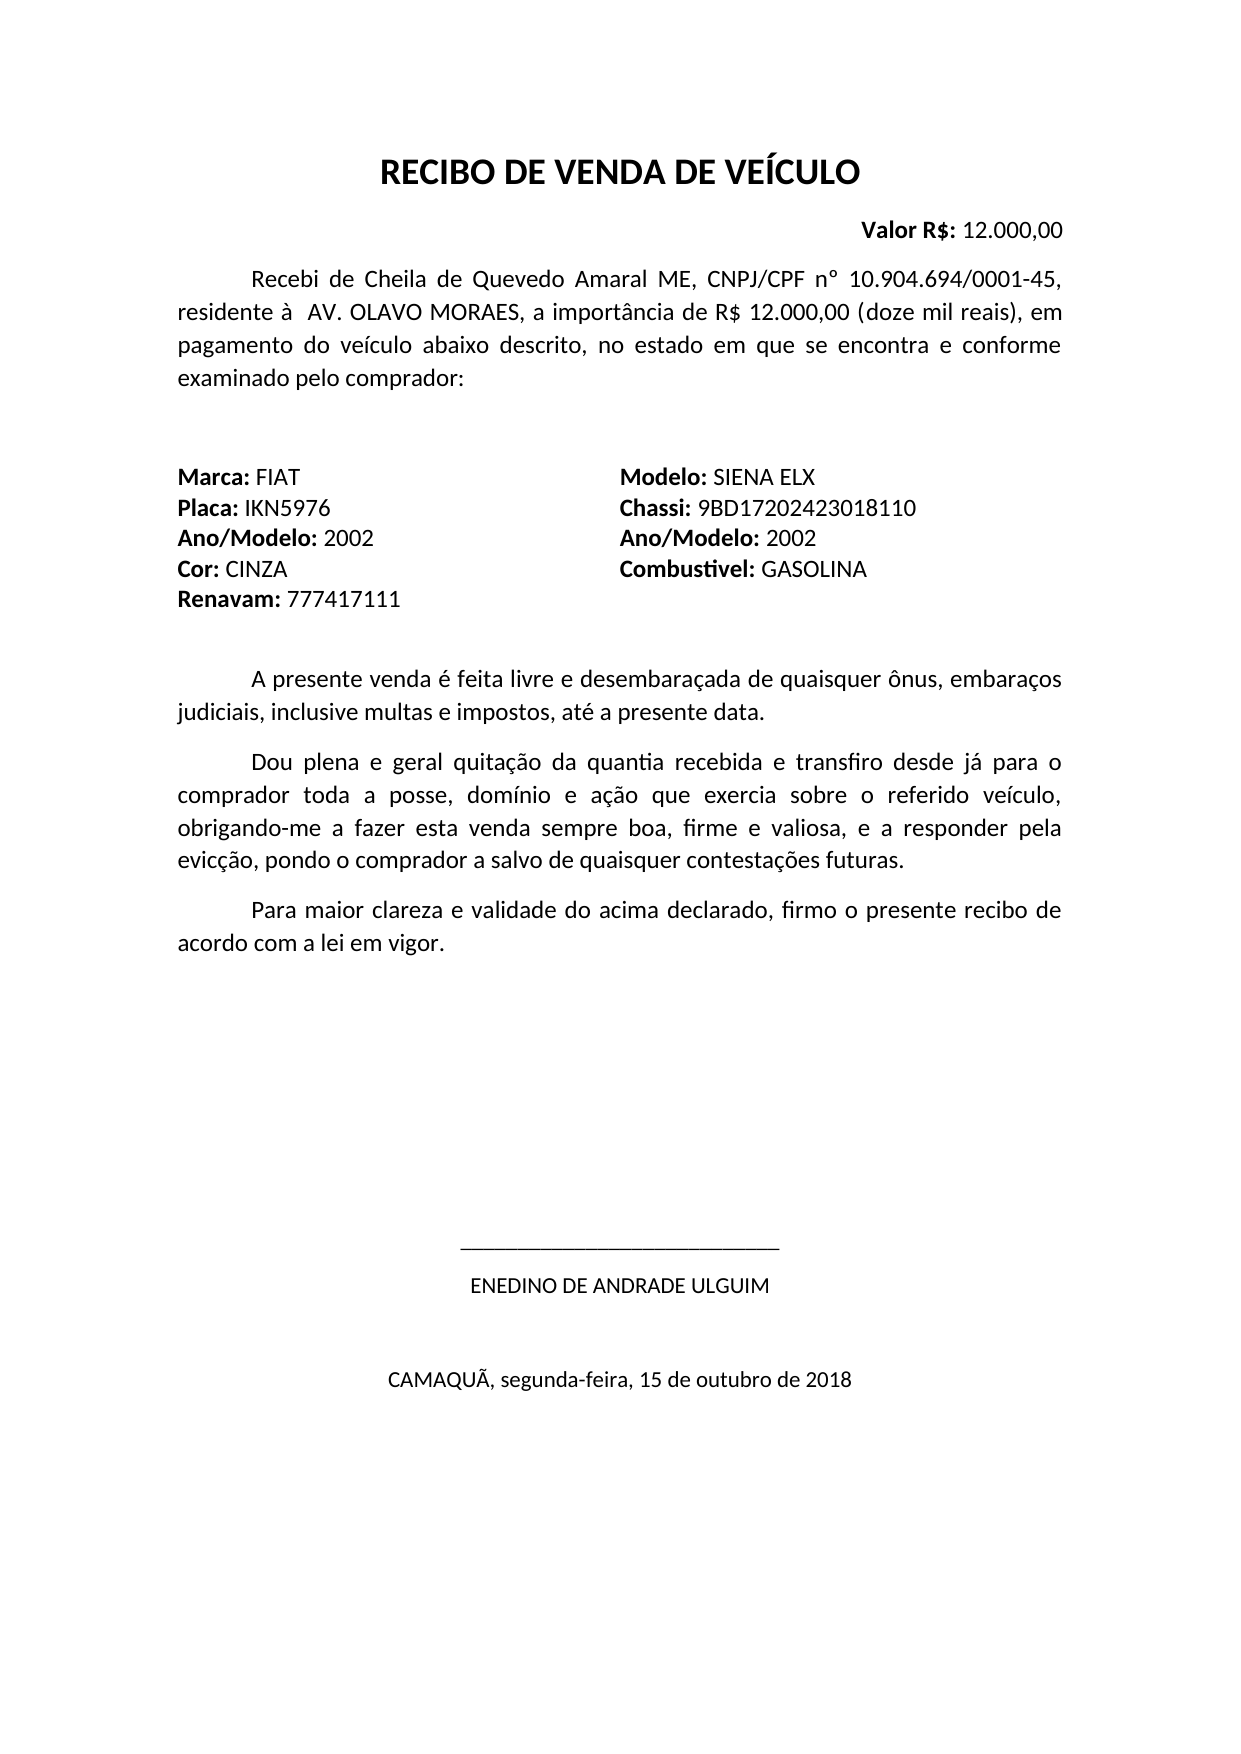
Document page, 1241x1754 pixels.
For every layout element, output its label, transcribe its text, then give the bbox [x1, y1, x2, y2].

text Valor R$: 12.000,00 [177, 214, 1063, 244]
table_cell Combustivel: GASOLINA [608, 553, 1051, 614]
text A presente venda é feita livre e desembaraçada de quaisquer ônus, embaraços judiciais, inclusive multas e impostos, até a presente data. [177, 663, 1063, 727]
text CAMAQUÃ, segunda-feira, 15 de outubro de 2018 [177, 1365, 1063, 1393]
table_cell Chassi: 9BD17202423018110 [608, 492, 1051, 522]
table_header Marca: FIAT [166, 461, 608, 492]
text Recebi de Cheila de Quevedo Amaral ME, CNPJ/CPF nº 10.904.694/0001-45, residente à AV. OLAVO MORAES, a importância de R$ 12.000,00 (doze mil reais), em pagamento do veículo abaixo descrito, no estado em que se encontra e conforme examinado pelo comprador: [177, 263, 1063, 393]
table_cell Ano/Modelo: 2002 [608, 522, 1051, 553]
text RECIBO DE VENDA DE VEÍCULO [177, 148, 1063, 193]
table_header Modelo: SIENA ELX [608, 461, 1051, 492]
table_cell Placa: IKN5976 [166, 492, 608, 522]
table_cell Cor: CINZA Renavam: 777417111 [166, 553, 608, 614]
text ENEDINO DE ANDRADE ULGUIM [177, 1272, 1063, 1299]
text Para maior clareza e validade do acima declarado, firmo o presente recibo de acordo com a lei em vigor. [177, 894, 1063, 958]
table_cell Ano/Modelo: 2002 [166, 522, 608, 553]
text Dou plena e geral quitação da quantia recebida e transfiro desde já para o comprador toda a posse, domínio e ação que exercia sobre o referido veículo, obrigando-me a fazer esta venda sempre boa, firme e valiosa, e a responder pela evicção, pondo o comprador a salvo de quaisquer contestações futuras. [177, 746, 1063, 875]
text ____________________________ [177, 1225, 1063, 1253]
